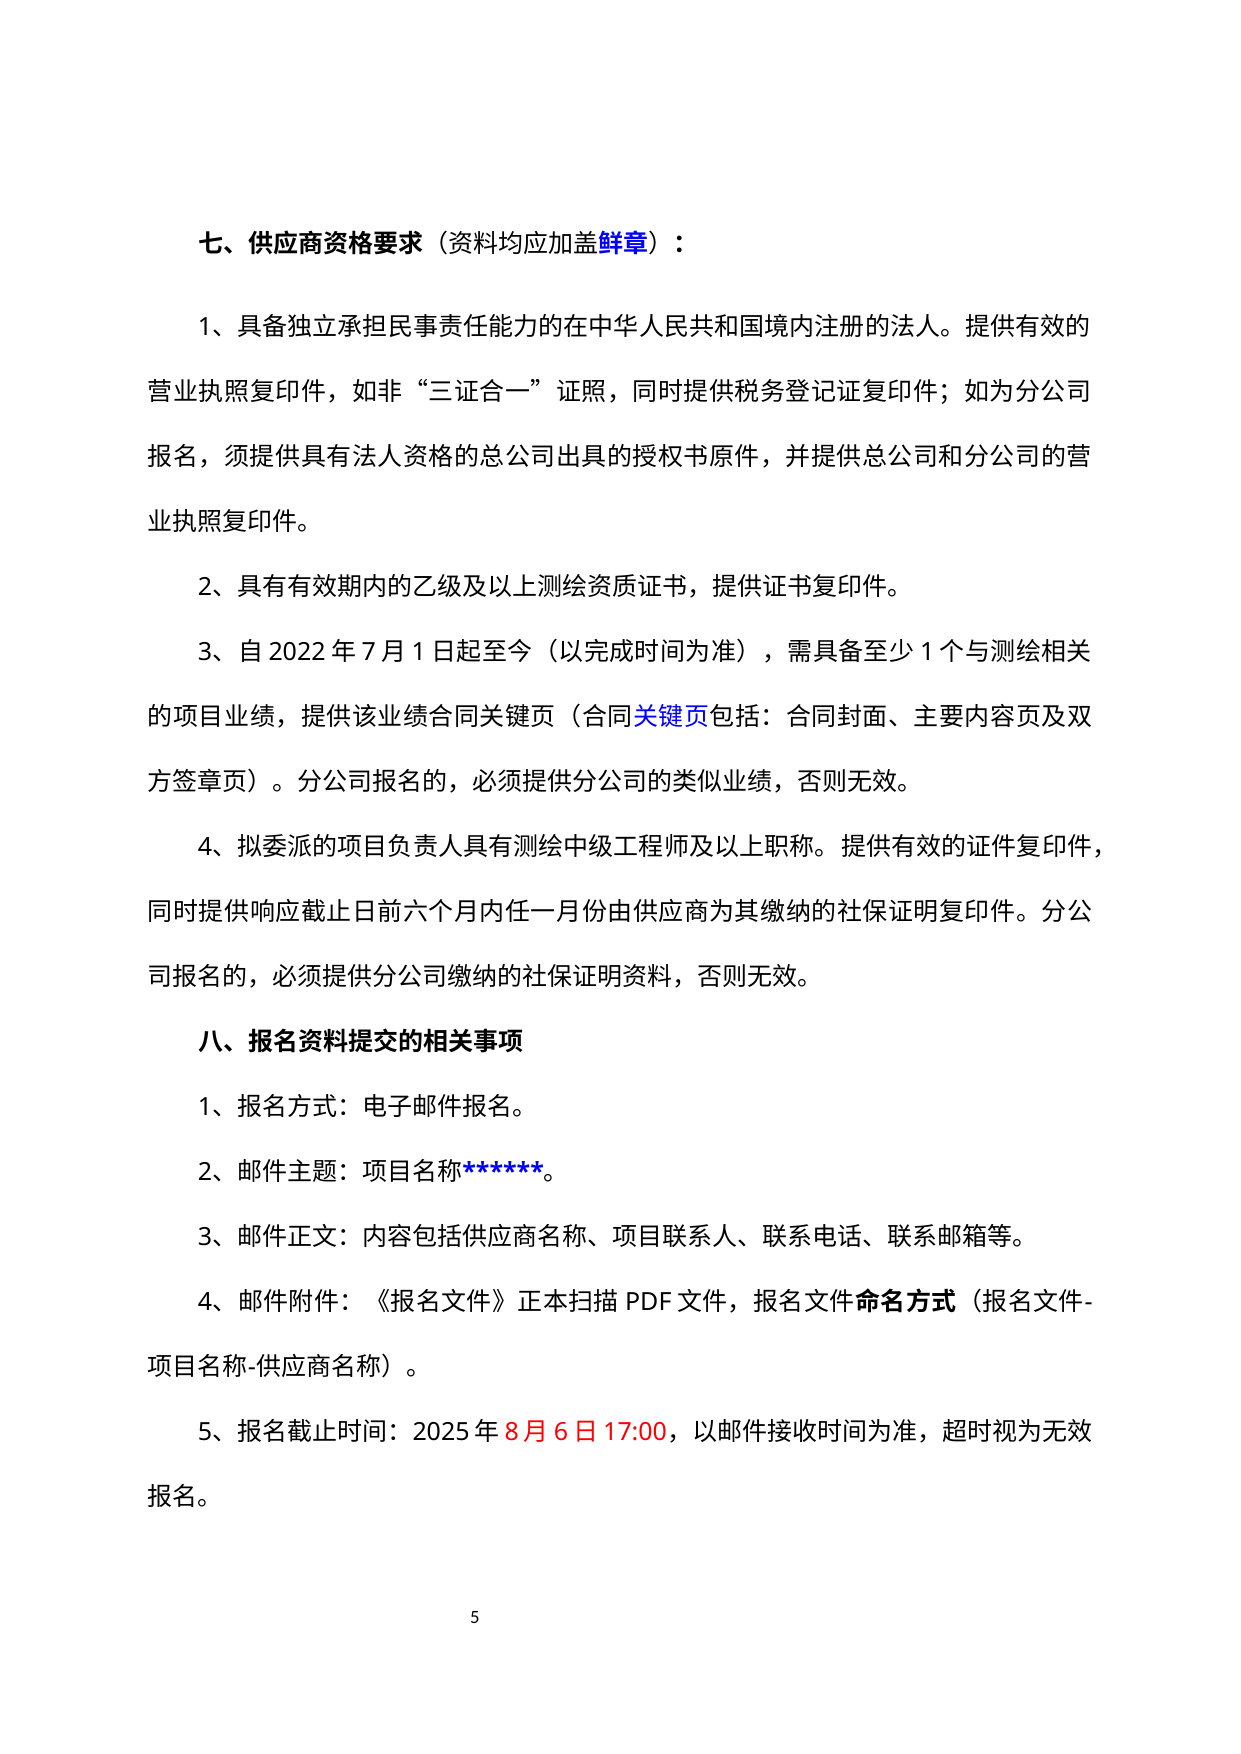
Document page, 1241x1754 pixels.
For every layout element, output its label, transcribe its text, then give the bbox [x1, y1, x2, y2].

text 4、拟委派的项目负责人具有测绘中级工程师及以上职称。提供有效的证件复印件，同时提供响应截止日前六个月内任一月份由供应商为其缴纳的社保证明复印件。分公司报名的，必须提供分公司缴纳的社保证明资料，否则无效。 [148, 812, 1092, 1007]
text 1、报名方式：电子邮件报名。 [148, 1072, 1092, 1137]
text 5、报名截止时间：2025年8月6日17:00，以邮件接收时间为准，超时视为无效报名。 [148, 1397, 1092, 1527]
text 1、具备独立承担民事责任能力的在中华人民共和国境内注册的法人。提供有效的营业执照复印件，如非“三证合一”证照，同时提供税务登记证复印件；如为分公司报名，须提供具有法人资格的总公司出具的授权书原件，并提供总公司和分公司的营业执照复印件。 [148, 292, 1092, 552]
text 七、供应商资格要求（资料均应加盖鲜章）： [148, 209, 1092, 274]
text 八、报名资料提交的相关事项 [148, 1007, 1092, 1072]
text 3、自2022年7月1日起至今（以完成时间为准），需具备至少1个与测绘相关的项目业绩，提供该业绩合同关键页（合同关键页包括：合同封面、主要内容页及双方签章页）。分公司报名的，必须提供分公司的类似业绩，否则无效。 [148, 617, 1092, 812]
text 2、邮件主题：项目名称******。 [148, 1137, 1092, 1202]
text 3、邮件正文：内容包括供应商名称、项目联系人、联系电话、联系邮箱等。 [148, 1202, 1092, 1267]
text 2、具有有效期内的乙级及以上测绘资质证书，提供证书复印件。 [148, 552, 1092, 617]
text 4、邮件附件：《报名文件》正本扫描PDF文件，报名文件命名方式（报名文件-项目名称-供应商名称）。 [148, 1267, 1092, 1397]
